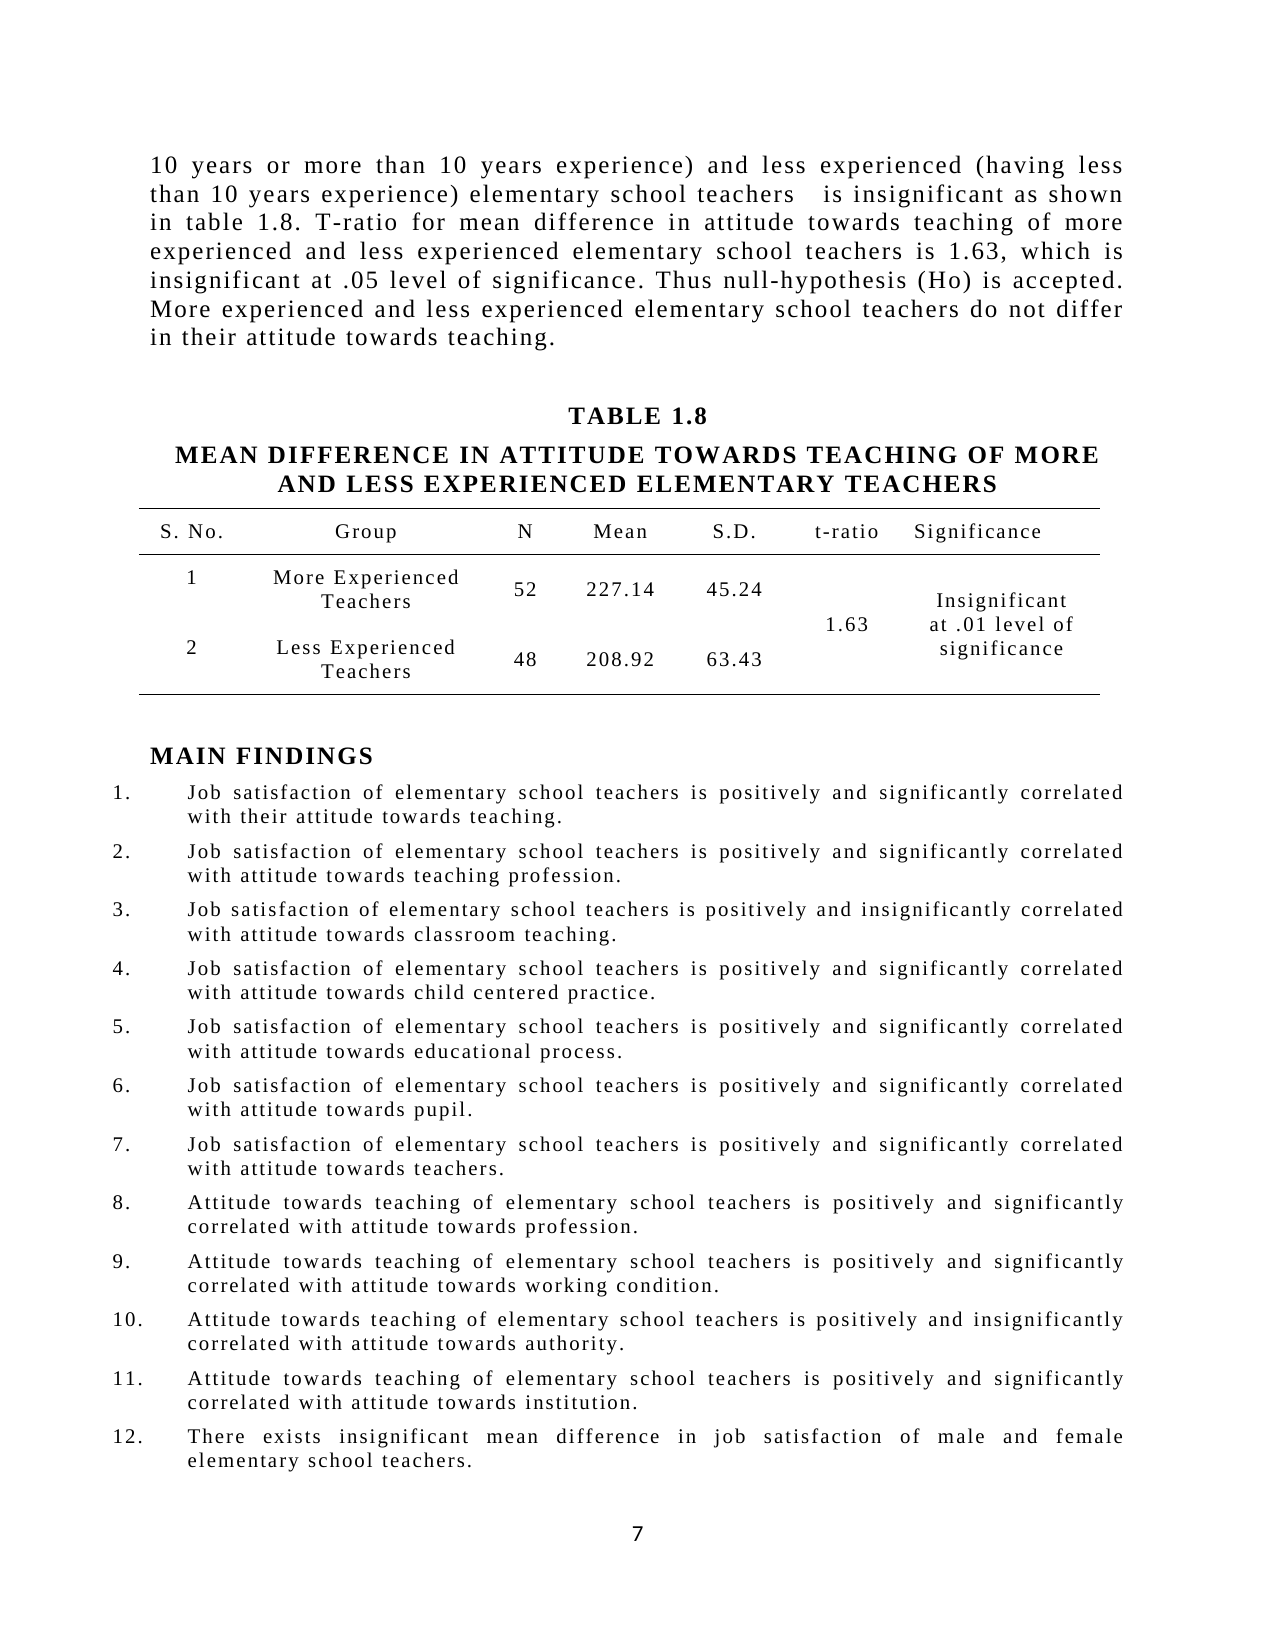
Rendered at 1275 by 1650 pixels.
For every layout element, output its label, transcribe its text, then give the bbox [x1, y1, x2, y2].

text Table 1.8 [150, 401, 1125, 429]
table_cell More Experienced Teachers [244, 555, 487, 624]
list Job satisfaction of elementary school teachers is positively and significantly correlated with attitude towards teaching profession. [112, 839, 1125, 887]
list Attitude towards teaching of elementary school teachers is positively and significantly correlated with attitude towards working condition. [112, 1249, 1125, 1297]
text Main Findings [150, 741, 1125, 770]
list Attitude towards teaching of elementary school teachers is positively and insignificantly correlated with attitude towards authority. [112, 1307, 1125, 1355]
table_cell 45.24 [678, 555, 790, 624]
table_header N [488, 509, 562, 554]
table_cell 208.92 [563, 624, 678, 694]
list There exists insignificant mean difference in job satisfaction of male and female elementary school teachers. [112, 1424, 1125, 1472]
table_header t-ratio [790, 509, 903, 554]
table_cell 52 [488, 555, 562, 624]
table_cell 2 [139, 624, 244, 694]
list Attitude towards teaching of elementary school teachers is positively and significantly correlated with attitude towards profession. [112, 1190, 1125, 1238]
table_cell 227.14 [563, 555, 678, 624]
table_header S.D. [678, 509, 790, 554]
table_cell 63.43 [678, 624, 790, 694]
table_header Group [244, 509, 487, 554]
text Mean Difference IN ATTITUDE Towards Teaching of More and Less Experienced Elementary Teachers [150, 440, 1125, 497]
list Job satisfaction of elementary school teachers is positively and significantly correlated with attitude towards educational process. [112, 1014, 1125, 1063]
list Job satisfaction of elementary school teachers is positively and significantly correlated with attitude towards pupil. [112, 1073, 1125, 1121]
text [150, 150, 1125, 351]
table_cell 1.63 [790, 555, 903, 694]
list Job satisfaction of elementary school teachers is positively and significantly correlated with their attitude towards teaching. [112, 780, 1125, 828]
table_cell Insignificant at .01 level of significance [903, 555, 1100, 694]
list Attitude towards teaching of elementary school teachers is positively and significantly correlated with attitude towards institution. [112, 1366, 1125, 1414]
table_header Mean [563, 509, 678, 554]
table_cell 48 [488, 624, 562, 694]
list Job satisfaction of elementary school teachers is positively and significantly correlated with attitude towards child centered practice. [112, 956, 1125, 1004]
table_header S. No. [139, 509, 244, 554]
list Job satisfaction of elementary school teachers is positively and insignificantly correlated with attitude towards classroom teaching. [112, 897, 1125, 946]
list Job satisfaction of elementary school teachers is positively and significantly correlated with attitude towards teachers. [112, 1132, 1125, 1180]
table_cell Less Experienced Teachers [244, 624, 487, 694]
table_cell 1 [139, 555, 244, 624]
table_header Significance [903, 509, 1100, 554]
